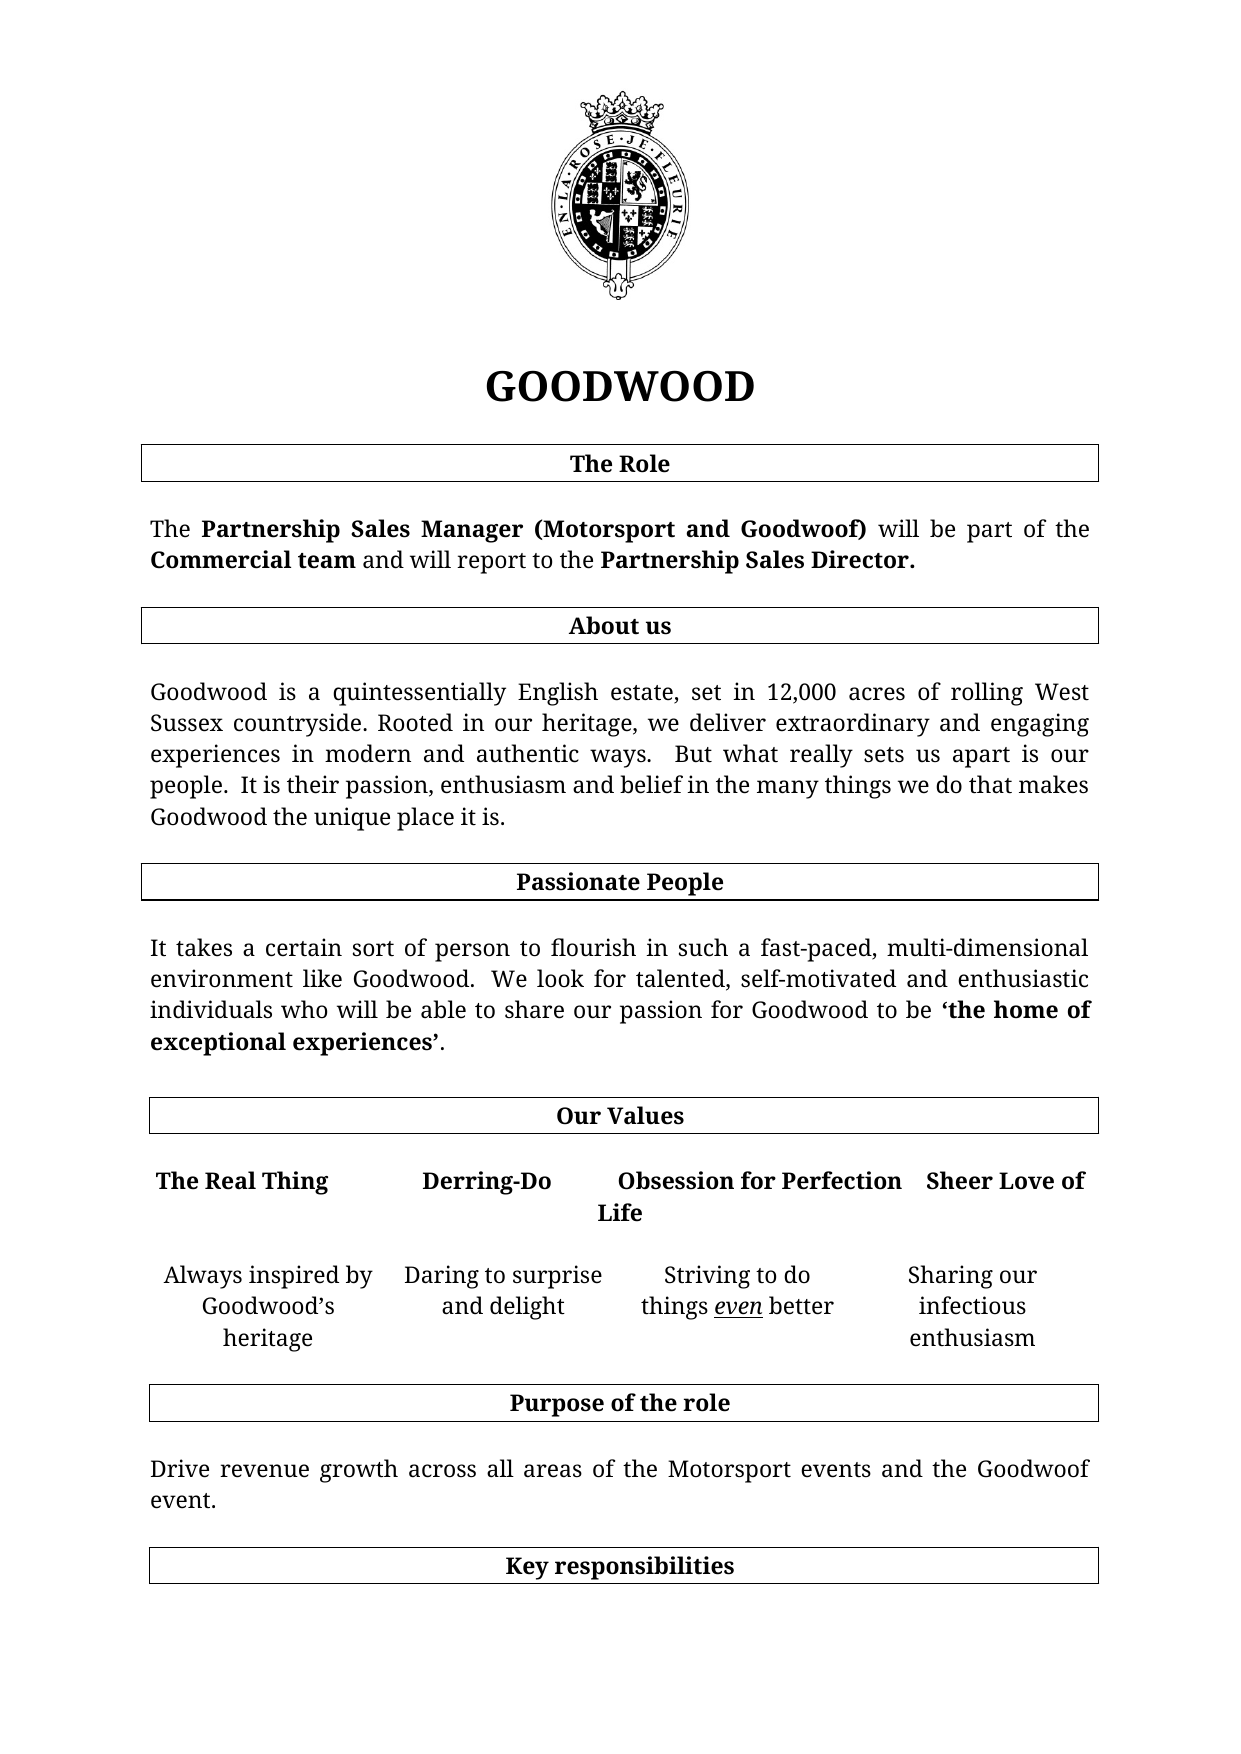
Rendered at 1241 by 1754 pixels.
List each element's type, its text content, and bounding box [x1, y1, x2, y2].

text Our Values [150, 1098, 1098, 1133]
text About us [142, 608, 1098, 643]
text The Real Thing Derring-Do Obsession for Perfection Sheer Love of Life [150, 1165, 1090, 1228]
table_header Striving to do things even better [620, 1259, 854, 1384]
table_header Always inspired by Goodwood’s heritage [150, 1259, 386, 1384]
text Goodwood is a quintessentially English estate, set in 12,000 acres of rolling West Sussex countryside. Rooted in our heritage, we deliver extraordinary and engaging experiences in modern and authentic ways. But what really sets us apart is our people. It is their passion, enthusiasm and belief in the many things we do that makes Goodwood the unique place it is. [150, 676, 1090, 832]
table_header Daring to surprise and delight [386, 1259, 620, 1384]
text It takes a certain sort of person to flourish in such a fast-paced, multi-dimensional environment like Goodwood. We look for talented, self-motivated and enthusiastic individuals who will be able to share our passion for Goodwood to be ‘the home of exceptional experiences’. [150, 932, 1090, 1057]
text Drive revenue growth across all areas of the Motorsport events and the Goodwoof event. [150, 1453, 1090, 1515]
table_header Sharing our infectious enthusiasm [855, 1259, 1090, 1384]
text The Role [142, 445, 1098, 481]
text Purpose of the role [150, 1385, 1098, 1421]
text Key responsibilities [150, 1548, 1098, 1583]
text The Partnership Sales Manager (Motorsport and Goodwoof) will be part of the Commercial team and will report to the Partnership Sales Director. [150, 513, 1090, 576]
text GOODWOOD [150, 356, 1090, 413]
text Passionate People [142, 864, 1098, 899]
picture [547, 88, 693, 300]
